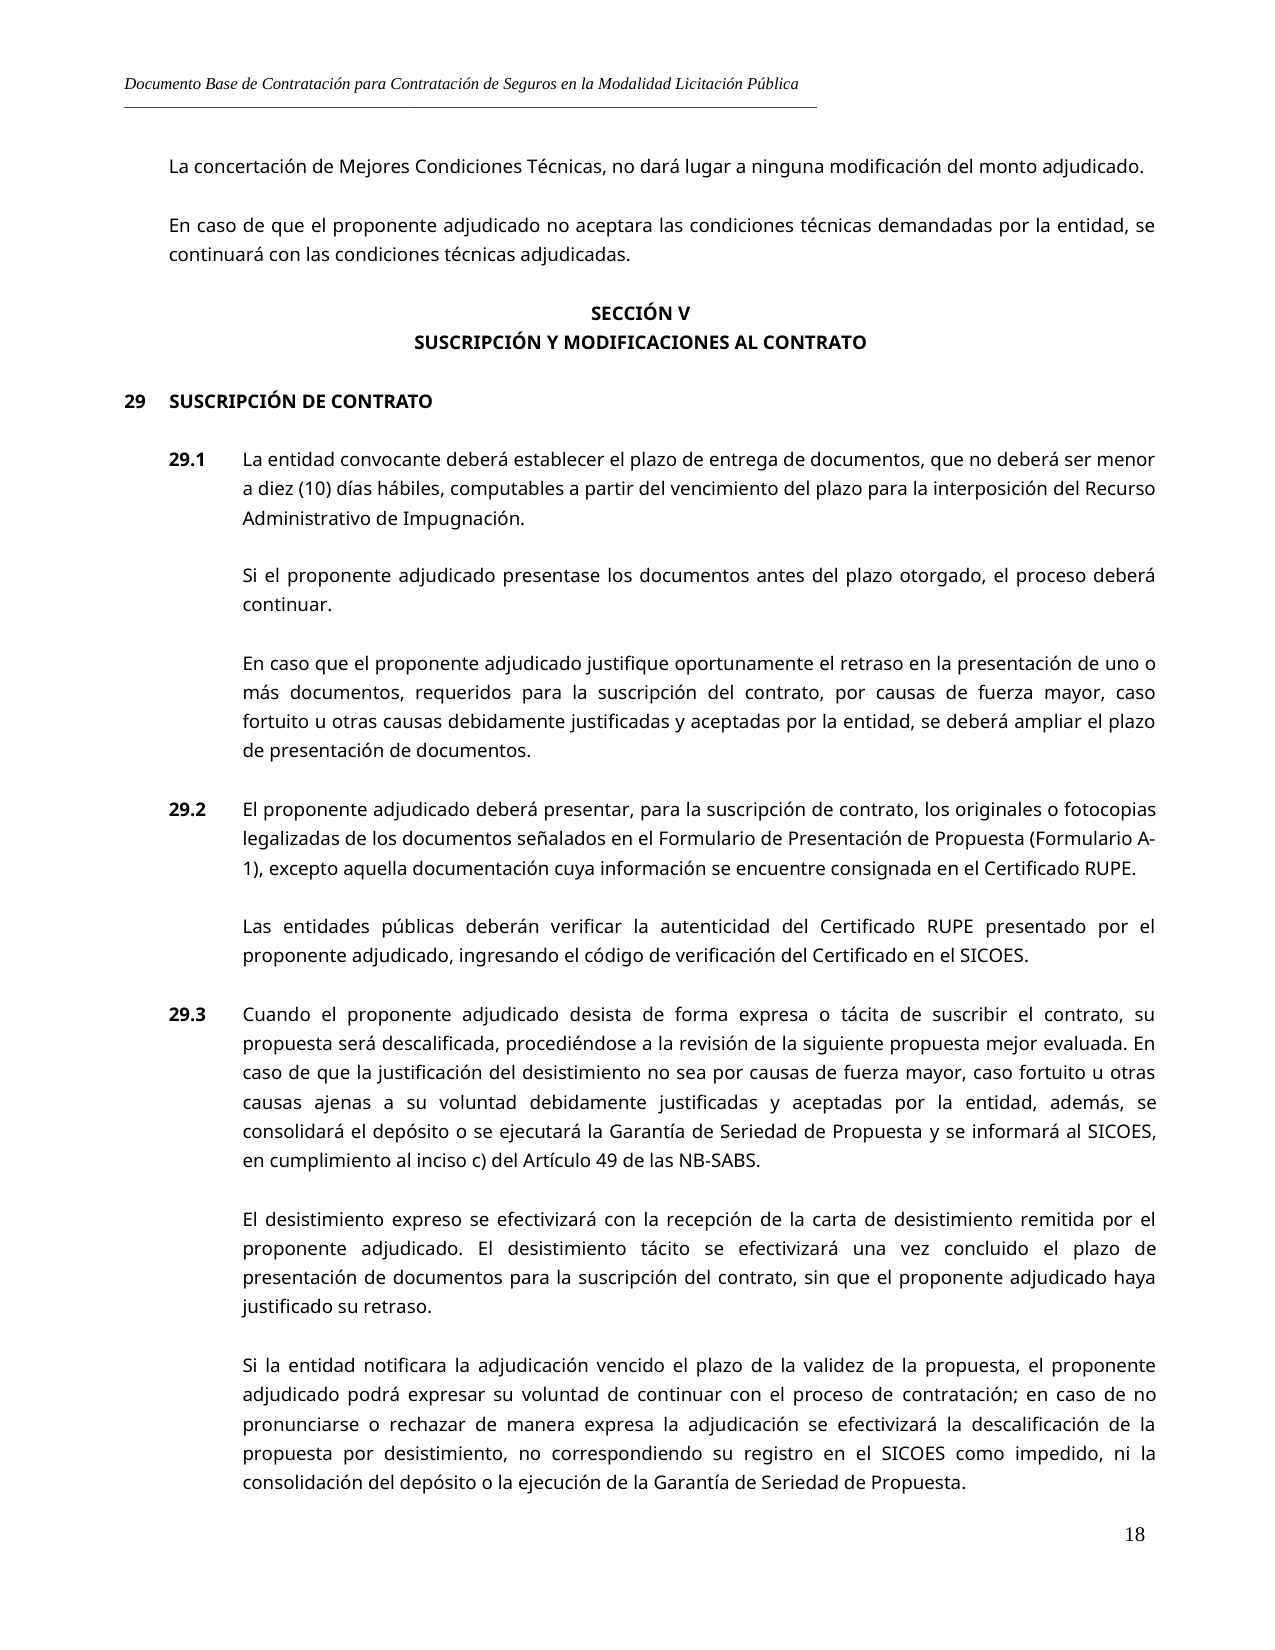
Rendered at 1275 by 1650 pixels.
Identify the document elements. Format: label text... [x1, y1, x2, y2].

text SUSCRIPCIÓN Y MODIFICACIONES AL CONTRATO [124, 329, 1157, 355]
list La entidad convocante deberá establecer el plazo de entrega de documentos, que no deberá ser menor a diez (10) días hábiles, computables a partir del vencimiento del plazo para la interposición del Recurso Administrativo de Impugnación. [168, 446, 1157, 531]
list Si el proponente adjudicado presentase los documentos antes del plazo otorgado, el proceso deberá continuar. [242, 562, 1157, 617]
title SUSCRIPCIÓN DE CONTRATO [124, 388, 1157, 413]
list Si la entidad notificara la adjudicación vencido el plazo de la validez de la propuesta, el proponente adjudicado podrá expresar su voluntad de continuar con el proceso de contratación; en caso de no pronunciarse o rechazar de manera expresa la adjudicación se efectivizará la descalificación de la propuesta por desistimiento, no correspondiendo su registro en el SICOES como impedido, ni la consolidación del depósito o la ejecución de la Garantía de Seriedad de Propuesta. [242, 1352, 1157, 1495]
list Las entidades públicas deberán verificar la autenticidad del Certificado RUPE presentado por el proponente adjudicado, ingresando el código de verificación del Certificado en el SICOES. [242, 913, 1157, 968]
list El desistimiento expreso se efectivizará con la recepción de la carta de desistimiento remitida por el proponente adjudicado. El desistimiento tácito se efectivizará una vez concluido el plazo de presentación de documentos para la suscripción del contrato, sin que el proponente adjudicado haya justificado su retraso. [242, 1206, 1157, 1319]
text En caso de que el proponente adjudicado no aceptara las condiciones técnicas demandadas por la entidad, se continuará con las condiciones técnicas adjudicadas. [168, 212, 1157, 267]
text SECCIÓN V [124, 300, 1157, 326]
text La concertación de Mejores Condiciones Técnicas, no dará lugar a ninguna modificación del monto adjudicado. [168, 154, 1157, 179]
list En caso que el proponente adjudicado justifique oportunamente el retraso en la presentación de uno o más documentos, requeridos para la suscripción del contrato, por causas de fuerza mayor, caso fortuito u otras causas debidamente justificadas y aceptadas por la entidad, se deberá ampliar el plazo de presentación de documentos. [242, 650, 1157, 763]
list Cuando el proponente adjudicado desista de forma expresa o tácita de suscribir el contrato, su propuesta será descalificada, procediéndose a la revisión de la siguiente propuesta mejor evaluada. En caso de que la justificación del desistimiento no sea por causas de fuerza mayor, caso fortuito u otras causas ajenas a su voluntad debidamente justificadas y aceptadas por la entidad, además, se consolidará el depósito o se ejecutará la Garantía de Seriedad de Propuesta y se informará al SICOES, en cumplimiento al inciso c) del Artículo 49 de las NB-SABS. [168, 1001, 1157, 1173]
list El proponente adjudicado deberá presentar, para la suscripción de contrato, los originales o fotocopias legalizadas de los documentos señalados en el Formulario de Presentación de Propuesta (Formulario A-1), excepto aquella documentación cuya información se encuentre consignada en el Certificado RUPE. [168, 796, 1157, 880]
